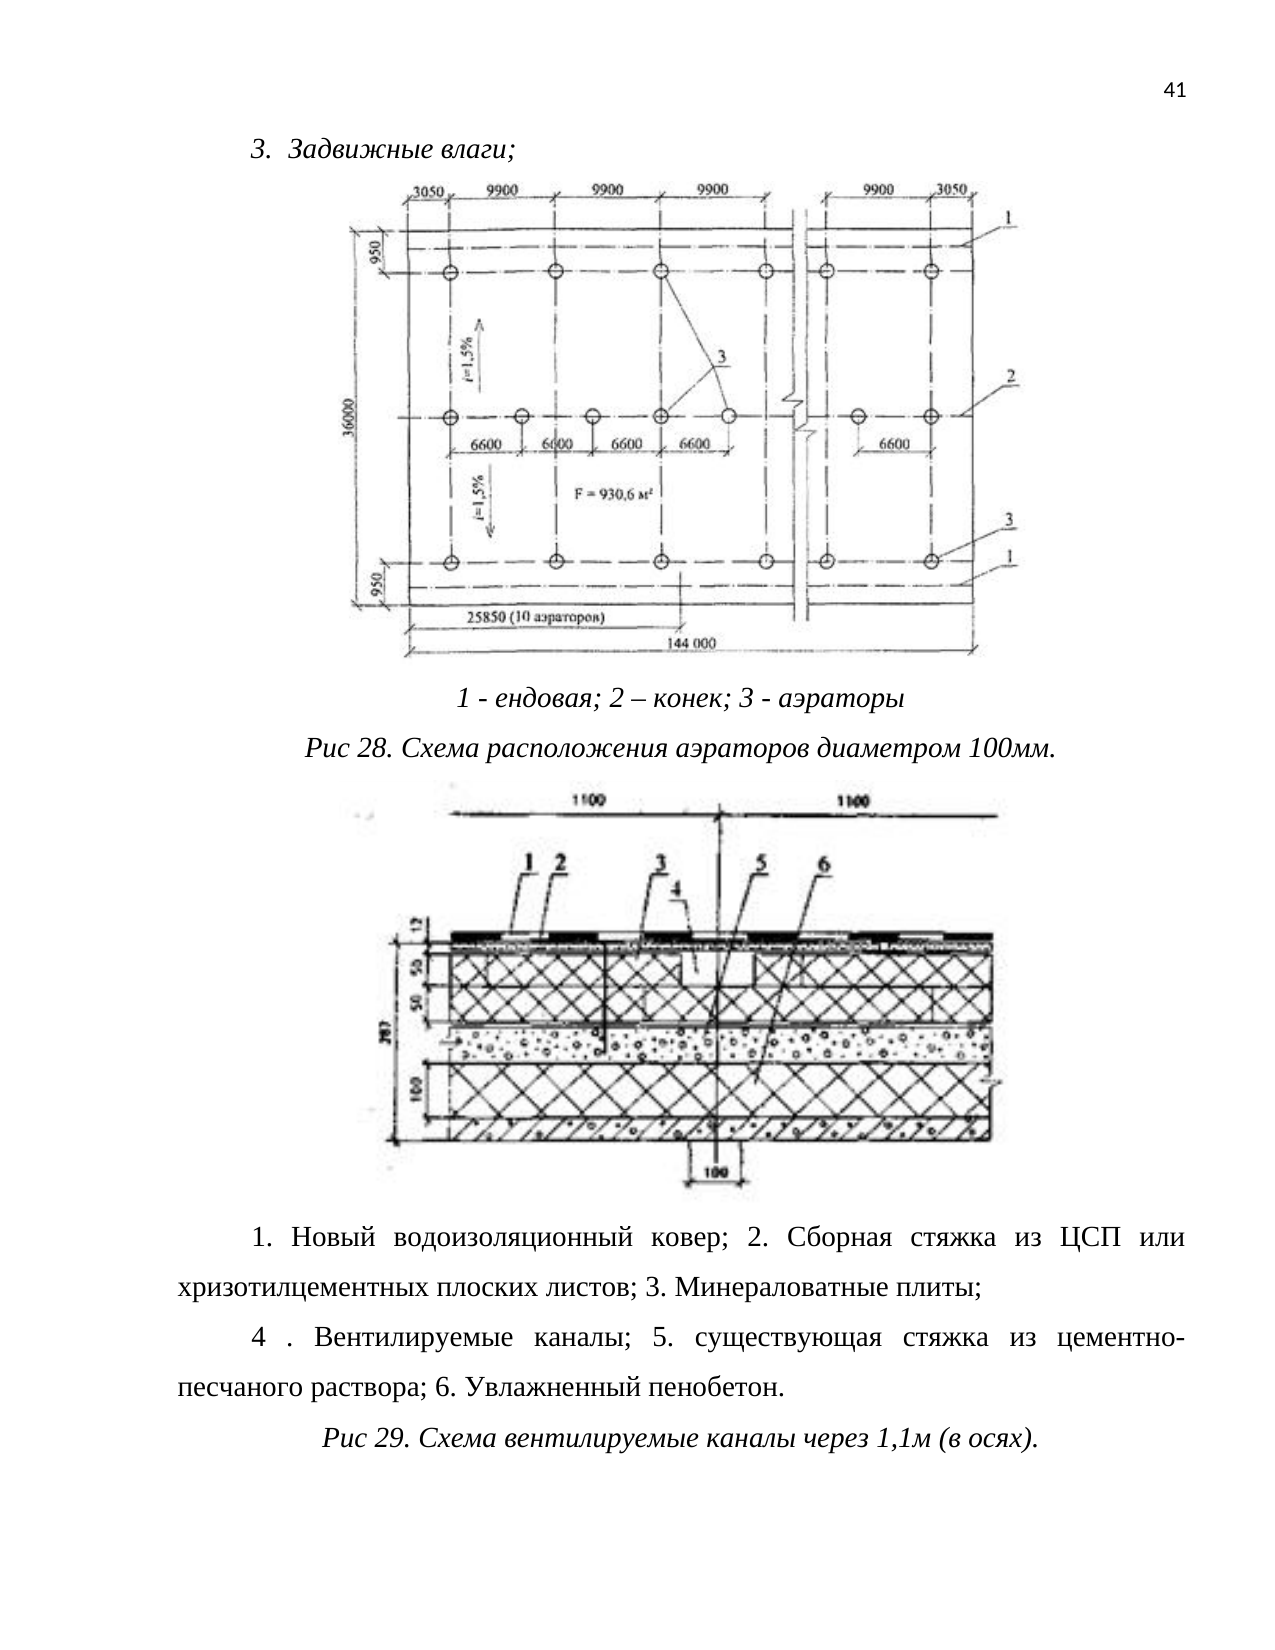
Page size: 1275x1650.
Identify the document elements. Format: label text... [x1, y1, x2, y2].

picture [339, 780, 1025, 1205]
text 4 . Вентилируемые каналы; 5. существующая стяжка из цементно-песчаного раствора; 6. Увлажненный пенобетон. [177, 1319, 1186, 1403]
text Рис 29. Схема вентилируемые каналы через 1,1м (в осях). [177, 1420, 1186, 1453]
picture [337, 181, 1027, 667]
list Задвижные влаги; [251, 131, 1186, 164]
text 1 - ендовая; 2 – конек; 3 - аэраторы [177, 680, 1186, 714]
text Рис 28. Cхема расположения аэраторов диаметром 100мм. [177, 731, 1186, 764]
text 1. Новый водоизоляционный ковер; 2. Сборная стяжка из ЦСП или хризотилцементных плоских листов; 3. Минераловатные плиты; [177, 1219, 1186, 1302]
